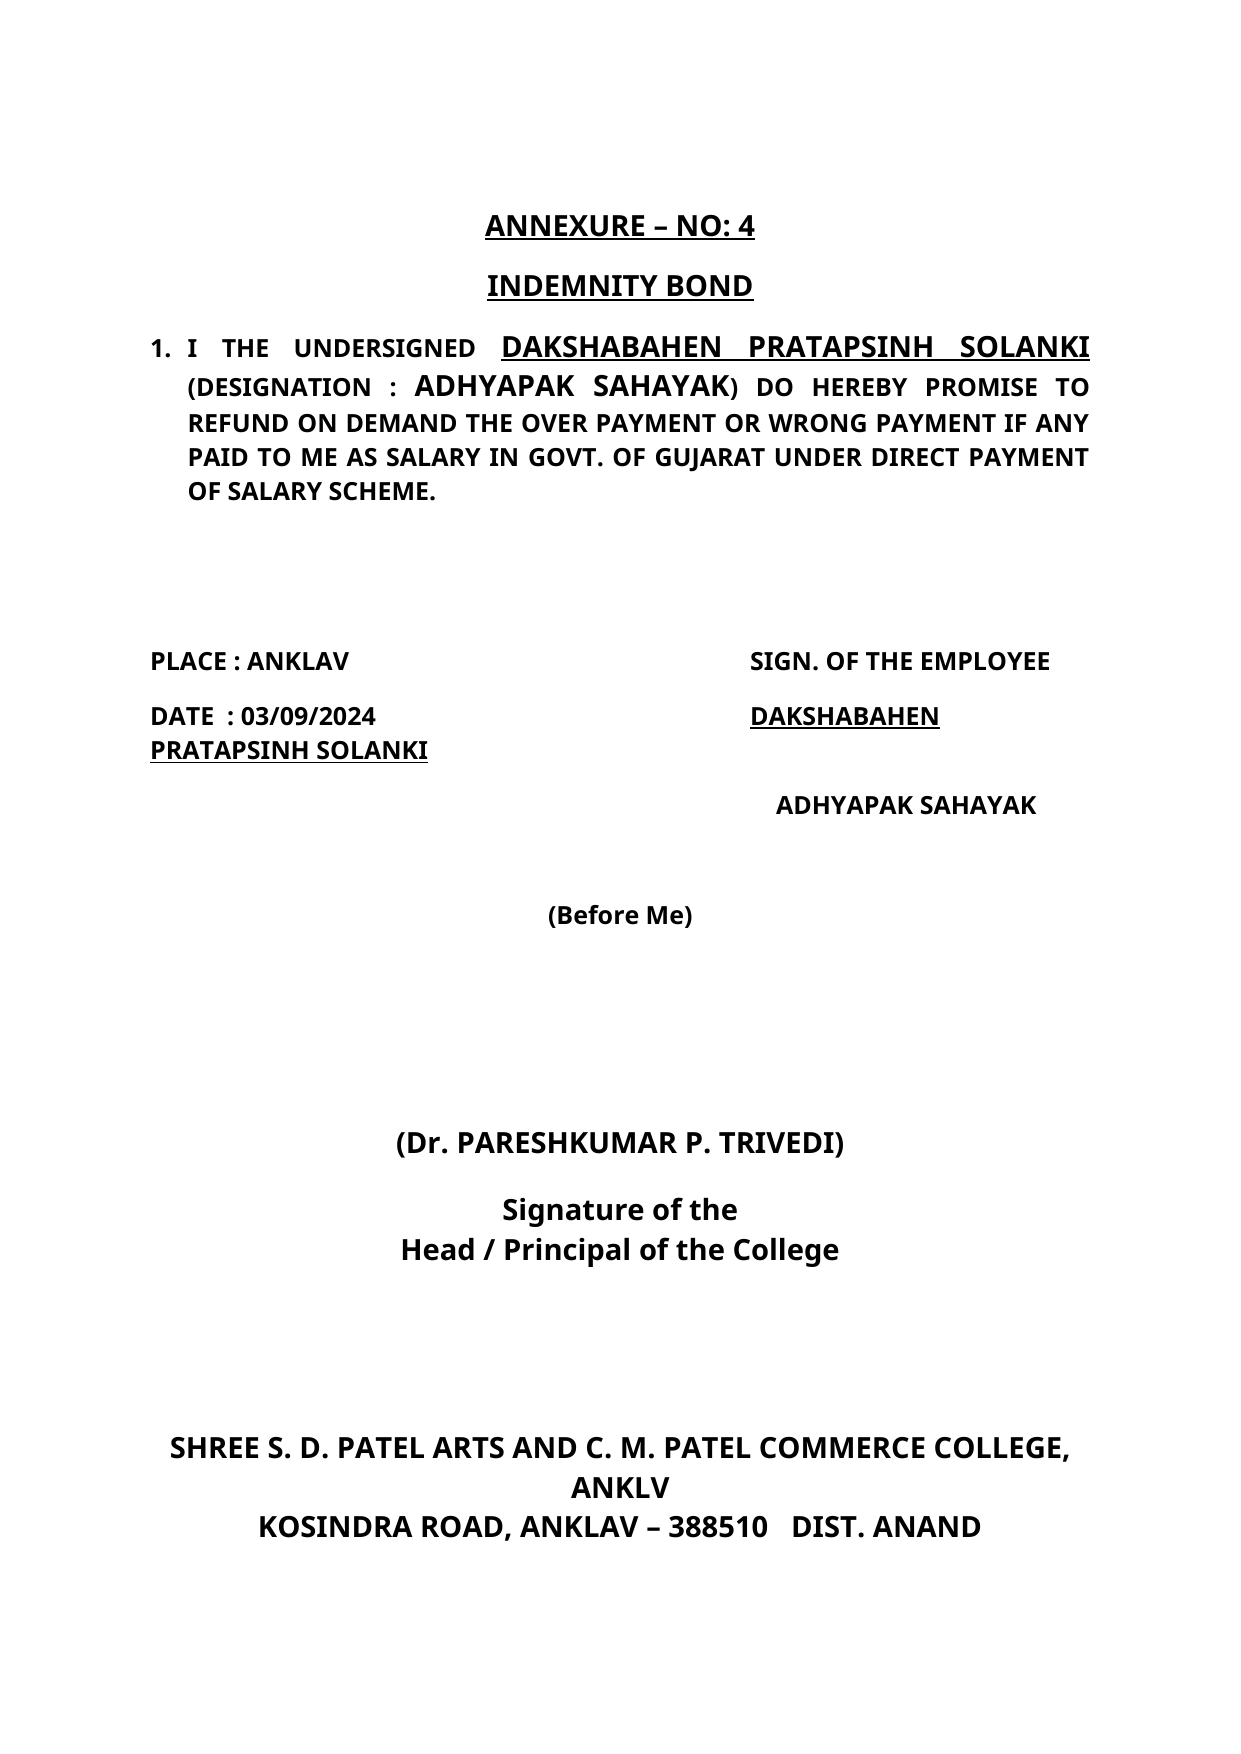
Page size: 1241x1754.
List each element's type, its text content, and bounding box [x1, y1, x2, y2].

text ANNEXURE – NO: 4 [150, 205, 1090, 244]
text PLACE : ANKLAV SIGN. OF THE EMPLOYEE [150, 644, 1090, 678]
text ADHYAPAK SAHAYAK [150, 788, 1090, 822]
list I THE UNDERSIGNED DAKSHABAHEN PRATAPSINH SOLANKI (DESIGNATION : ADHYAPAK SAHAYAK) DO HEREBY PROMISE TO REFUND ON DEMAND THE OVER PAYMENT OR WRONG PAYMENT IF ANY PAID TO ME AS SALARY IN GOVT. OF GUJARAT UNDER DIRECT PAYMENT OF SALARY SCHEME. [150, 326, 1090, 507]
text (Before Me) [150, 897, 1090, 931]
text KOSINDRA ROAD, ANKLAV – 388510 DIST. ANAND [150, 1507, 1090, 1546]
text Signature of the [150, 1189, 1090, 1229]
text DATE : 03/09/2024 DAKSHABAHEN PRATAPSINH SOLANKI [150, 699, 1090, 767]
text Head / Principal of the College [150, 1229, 1090, 1268]
text SHREE S. D. PATEL ARTS AND C. M. PATEL COMMERCE COLLEGE, ANKLV [150, 1427, 1090, 1507]
text INDEMNITY BOND [150, 265, 1090, 305]
text (Dr. PARESHKUMAR P. TRIVEDI) [150, 1123, 1090, 1162]
